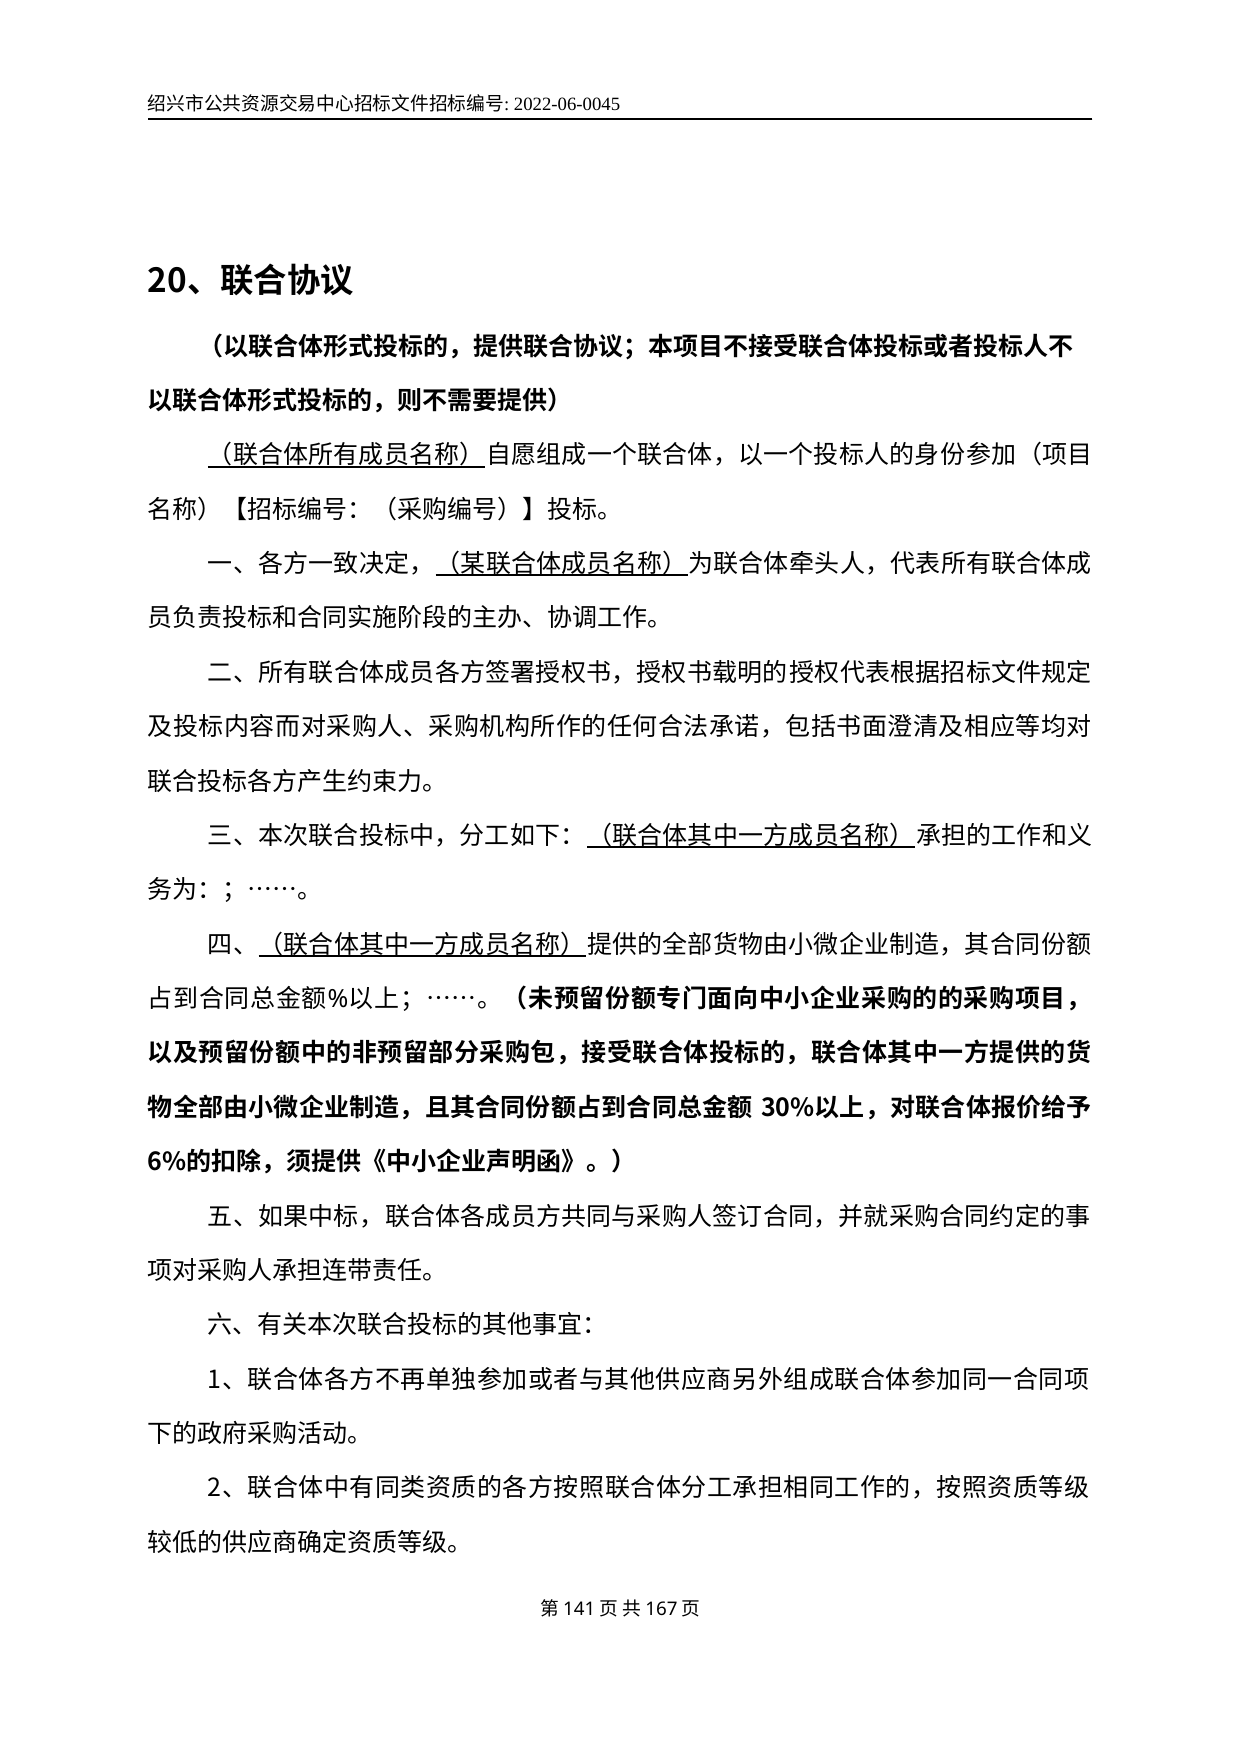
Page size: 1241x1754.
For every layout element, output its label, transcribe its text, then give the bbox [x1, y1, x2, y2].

text 一、各方一致决定，（某联合体成员名称）为联合体牵头人，代表所有联合体成员负责投标和合同实施阶段的主办、协调工作。 [148, 543, 1092, 634]
text 二、所有联合体成员各方签署授权书，授权书载明的授权代表根据招标文件规定及投标内容而对采购人、采购机构所作的任何合法承诺，包括书面澄清及相应等均对联合投标各方产生约束力。 [148, 652, 1092, 797]
text 20、联合协议 [148, 254, 1092, 302]
text 六、有关本次联合投标的其他事宜： [148, 1305, 1092, 1341]
text （联合体所有成员名称）自愿组成一个联合体，以一个投标人的身份参加（项目名称）【招标编号：（采购编号）】投标。 [148, 435, 1092, 525]
text 四、（联合体其中一方成员名称）提供的全部货物由小微企业制造，其合同份额占到合同总金额%以上；……。（未预留份额专门面向中小企业采购的的采购项目，以及预留份额中的非预留部分采购包，接受联合体投标的，联合体其中一方提供的货物全部由小微企业制造，且其合同份额占到合同总金额 30%以上，对联合体报价给予6%的扣除，须提供《中小企业声明函》。） [148, 924, 1092, 1178]
text 1、联合体各方不再单独参加或者与其他供应商另外组成联合体参加同一合同项下的政府采购活动。 [148, 1359, 1092, 1450]
text 三、本次联合投标中，分工如下：（联合体其中一方成员名称）承担的工作和义务为：；……。 [148, 815, 1092, 906]
text （以联合体形式投标的，提供联合协议；本项目不接受联合体投标或者投标人不以联合体形式投标的，则不需要提供） [148, 326, 1092, 417]
text 2、联合体中有同类资质的各方按照联合体分工承担相同工作的，按照资质等级较低的供应商确定资质等级。 [148, 1468, 1092, 1558]
text 五、如果中标，联合体各成员方共同与采购人签订合同，并就采购合同约定的事项对采购人承担连带责任。 [148, 1196, 1092, 1287]
